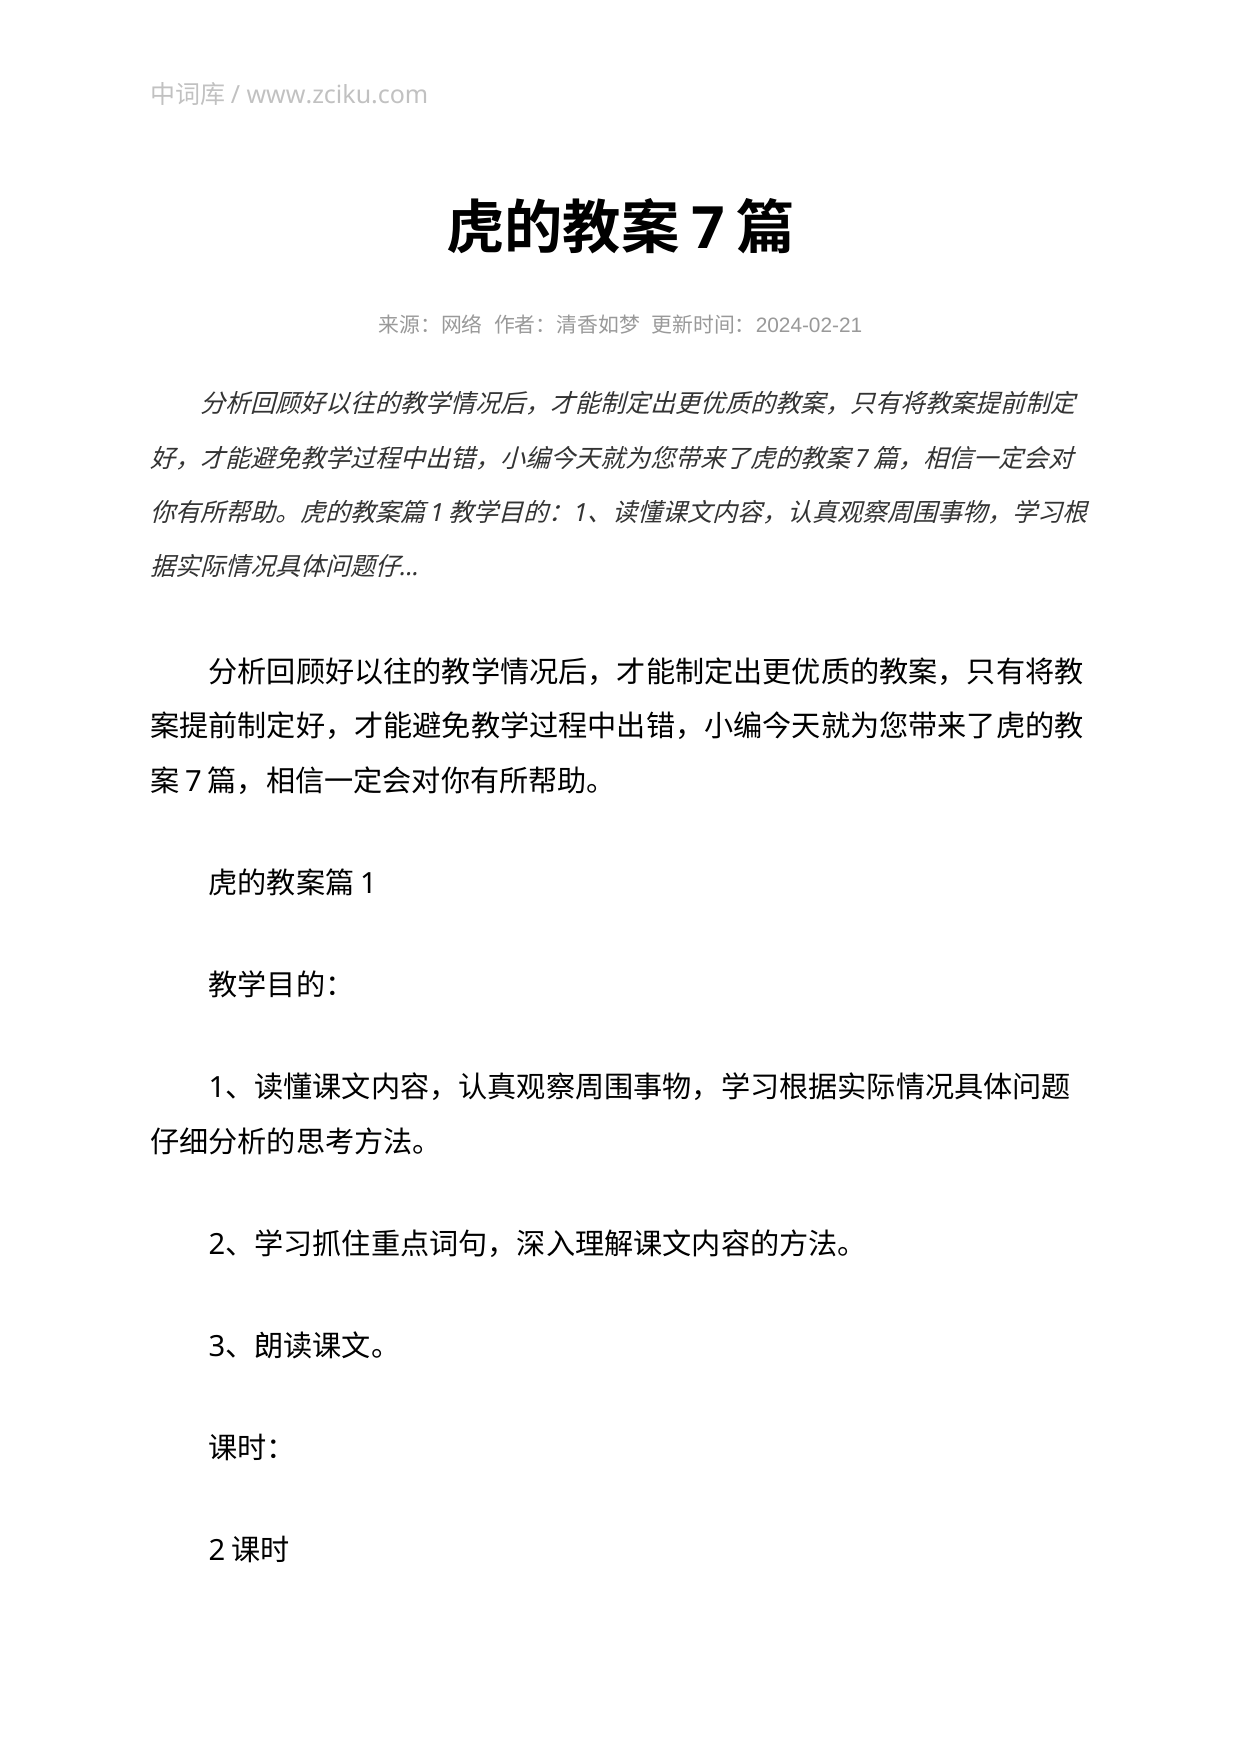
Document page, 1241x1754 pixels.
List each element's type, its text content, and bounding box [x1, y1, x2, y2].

text 虎的教案篇1 [150, 860, 1090, 902]
text 2、学习抓住重点词句，深入理解课文内容的方法。 [150, 1220, 1090, 1263]
text 分析回顾好以往的教学情况后，才能制定出更优质的教案，只有将教案提前制定好，才能避免教学过程中出错，小编今天就为您带来了虎的教案7篇，相信一定会对你有所帮助。 [150, 648, 1090, 800]
text 课时： [150, 1424, 1090, 1467]
text 来源：网络 作者：清香如梦 更新时间：2024-02-21 [150, 313, 1090, 337]
text 3、朗读课文。 [150, 1322, 1090, 1365]
subtitle 虎的教案7篇 [150, 181, 1090, 266]
text 1、读懂课文内容，认真观察周围事物，学习根据实际情况具体问题仔细分析的思考方法。 [150, 1064, 1090, 1161]
text 分析回顾好以往的教学情况后，才能制定出更优质的教案，只有将教案提前制定好，才能避免教学过程中出错，小编今天就为您带来了虎的教案7篇，相信一定会对你有所帮助。虎的教案篇1教学目的：1、读懂课文内容，认真观察周围事物，学习根据实际情况具体问题仔... [150, 384, 1090, 583]
text 2课时 [150, 1526, 1090, 1568]
text 教学目的： [150, 962, 1090, 1004]
